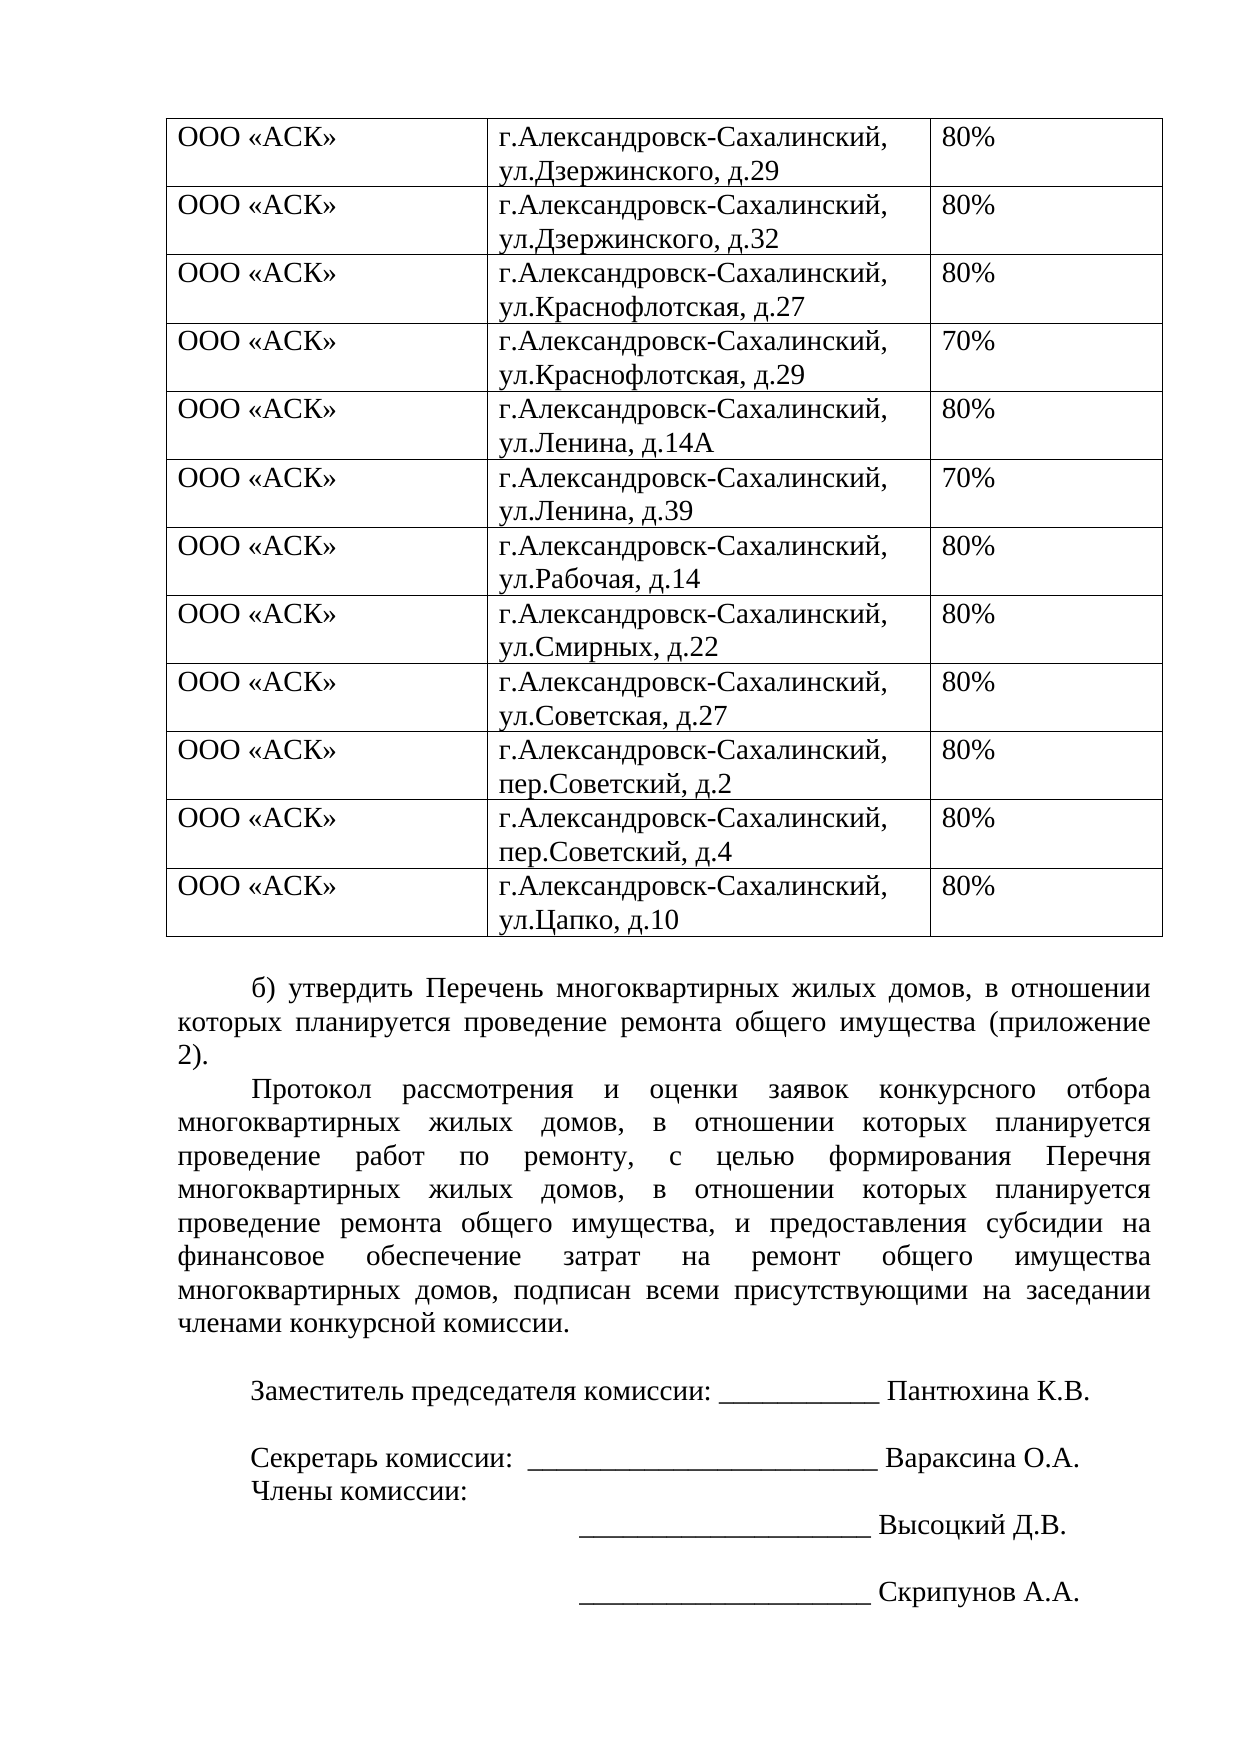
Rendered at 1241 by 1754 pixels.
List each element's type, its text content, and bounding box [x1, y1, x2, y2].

table_cell г.Александровск-Сахалинский, ул.Ленина, д.39 [488, 460, 930, 527]
table_cell г.Александровск-Сахалинский, ул.Ленина, д.14А [488, 392, 930, 459]
table_cell г.Александровск-Сахалинский, пер.Советский, д.4 [488, 800, 930, 867]
table_cell г.Александровск-Сахалинский, ул.Советская, д.27 [488, 664, 930, 731]
table_cell 80% [931, 528, 1162, 595]
table_cell г.Александровск-Сахалинский, ул.Рабочая, д.14 [488, 528, 930, 595]
table_cell г.Александровск-Сахалинский, ул.Краснофлотская, д.29 [488, 324, 930, 391]
table_cell 70% [931, 324, 1162, 391]
text ____________________ Высоцкий Д.В. [177, 1507, 1152, 1540]
table_cell ООО «АСК» [167, 119, 487, 186]
table_cell 80% [931, 732, 1162, 799]
table_cell ООО «АСК» [167, 732, 487, 799]
table_cell ООО «АСК» [167, 255, 487, 322]
table_cell ООО «АСК» [167, 460, 487, 527]
text ____________________ Скрипунов А.А. [177, 1574, 1152, 1607]
table_cell 80% [931, 800, 1162, 867]
table_cell ООО «АСК» [167, 869, 487, 936]
text б) утвердить Перечень многоквартирных жилых домов, в отношении которых планируется проведение ремонта общего имущества (приложение 2). [177, 970, 1152, 1071]
table_cell г.Александровск-Сахалинский, ул.Цапко, д.10 [488, 869, 930, 936]
table_cell г.Александровск-Сахалинский, пер.Советский, д.2 [488, 732, 930, 799]
text Протокол рассмотрения и оценки заявок конкурсного отбора многоквартирных жилых домов, в отношении которых планируется проведение работ по ремонту, с целью формирования Перечня многоквартирных жилых домов, в отношении которых планируется проведение ремонта общего имущества, и предоставления субсидии на финансовое обеспечение затрат на ремонт общего имущества многоквартирных домов, подписан всеми присутствующими на заседании членами конкурсной комиссии. [177, 1071, 1152, 1339]
table_cell г.Александровск-Сахалинский, ул.Смирных, д.22 [488, 596, 930, 663]
table_cell ООО «АСК» [167, 800, 487, 867]
table_cell 80% [931, 869, 1162, 936]
table_cell г.Александровск-Сахалинский, ул.Дзержинского, д.29 [488, 119, 930, 186]
table_cell ООО «АСК» [167, 324, 487, 391]
table_cell 80% [931, 255, 1162, 322]
table_cell ООО «АСК» [167, 596, 487, 663]
table_cell ООО «АСК» [167, 392, 487, 459]
table_cell 80% [931, 664, 1162, 731]
table_cell 80% [931, 187, 1162, 254]
table_cell 80% [931, 392, 1162, 459]
table_cell ООО «АСК» [167, 528, 487, 595]
table_cell ООО «АСК» [167, 187, 487, 254]
table_cell 80% [931, 596, 1162, 663]
table_cell г.Александровск-Сахалинский, ул.Дзержинского, д.32 [488, 187, 930, 254]
table_cell 70% [931, 460, 1162, 527]
text Секретарь комиссии: ________________________ Вараксина О.А. [177, 1440, 1152, 1473]
table_cell 80% [931, 119, 1162, 186]
text Члены комиссии: [177, 1473, 1152, 1507]
table_cell ООО «АСК» [167, 664, 487, 731]
table_cell г.Александровск-Сахалинский, ул.Краснофлотская, д.27 [488, 255, 930, 322]
text Заместитель председателя комиссии: ___________ Пантюхина К.В. [177, 1373, 1152, 1406]
